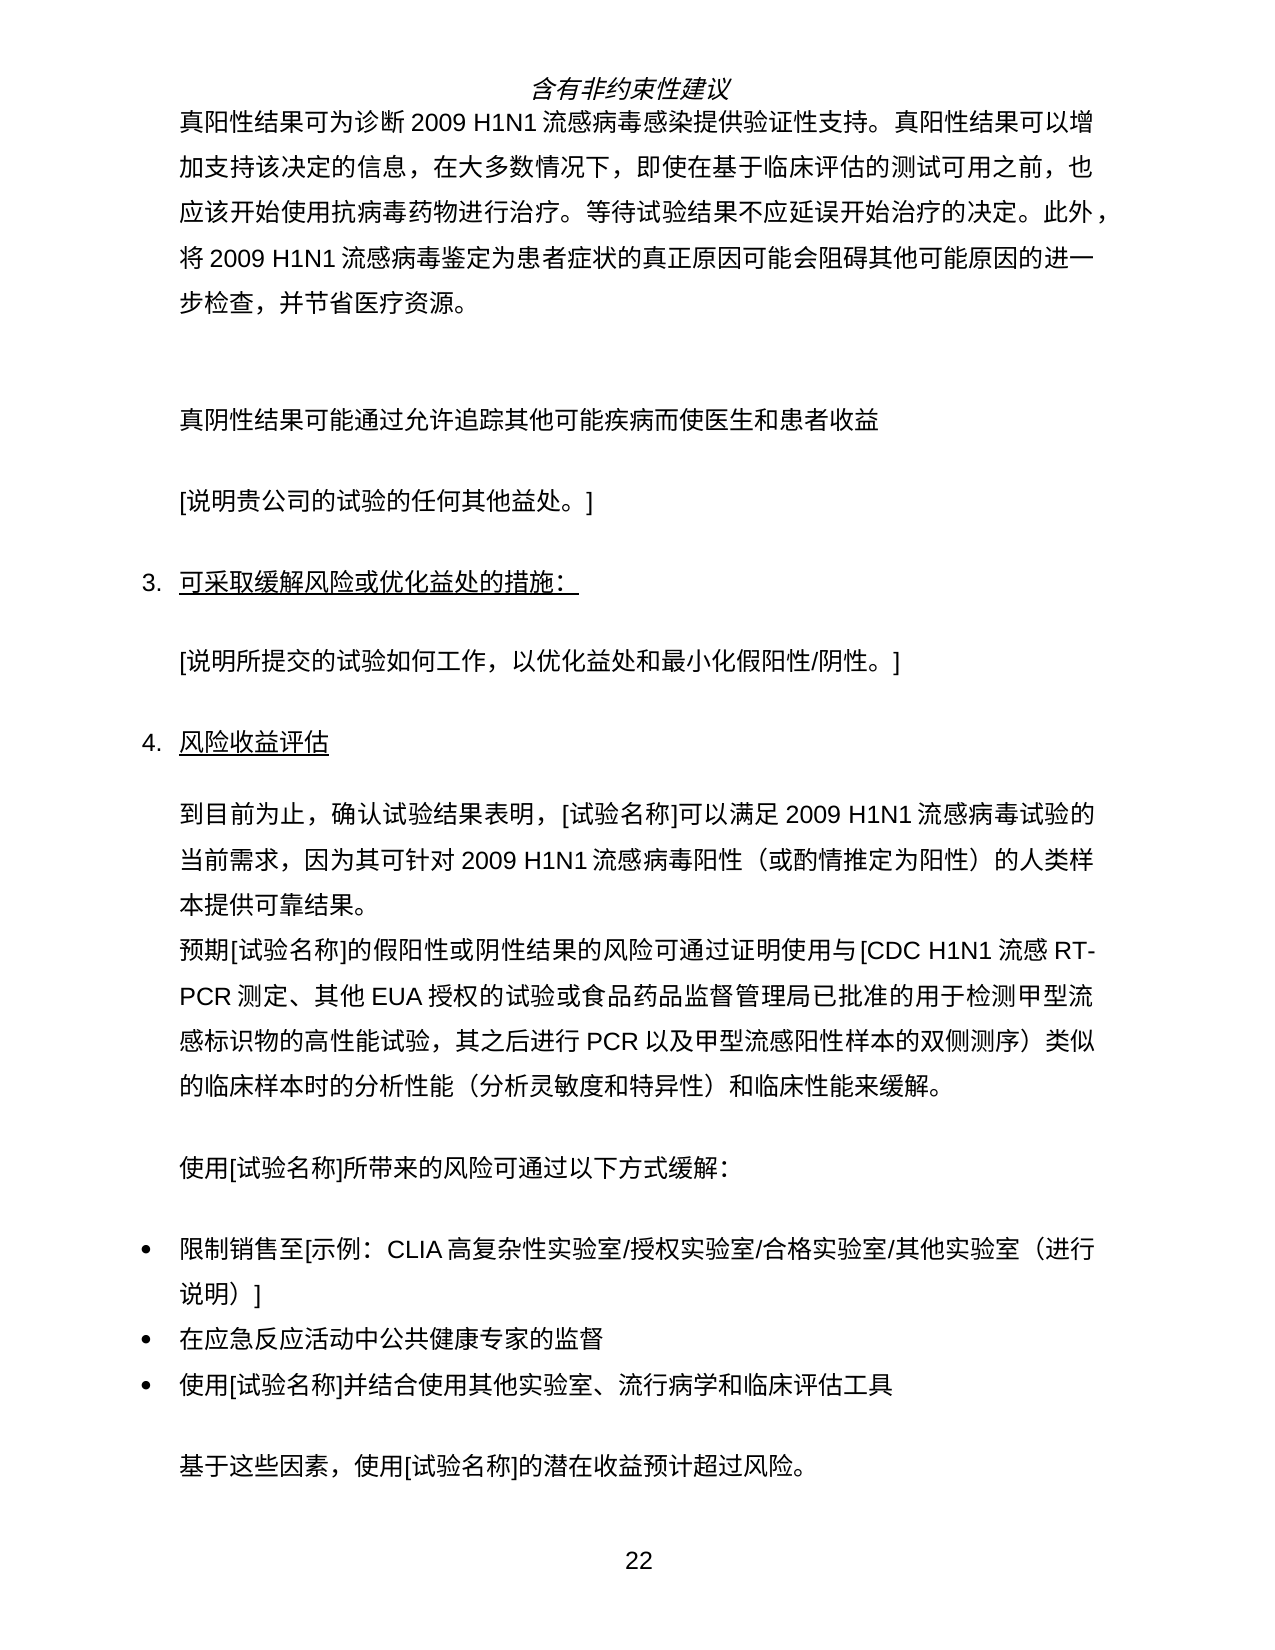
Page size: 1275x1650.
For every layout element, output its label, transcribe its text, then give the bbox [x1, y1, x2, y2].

list 限制销售至[示例：CLIA高复杂性实验室/授权实验室/合格实验室/其他实验室（进行说明）] [142, 1229, 1096, 1311]
text 预期[试验名称]的假阳性或阴性结果的风险可通过证明使用与[CDC H1N1流感RT-PCR测定、其他EUA授权的试验或食品药品监督管理局已批准的用于检测甲型流感标识物的高性能试验，其之后进行PCR以及甲型流感阳性样本的双侧测序）类似的临床样本时的分析性能（分析灵敏度和特异性）和临床性能来缓解。 [179, 931, 1096, 1103]
text 使用[试验名称]所带来的风险可通过以下方式缓解： [179, 1148, 1096, 1184]
subtitle [说明贵公司的试验的任何其他益处。] [179, 482, 1096, 518]
list 在应急反应活动中公共健康专家的监督 [142, 1320, 1096, 1356]
list 使用[试验名称]并结合使用其他实验室、流行病学和临床评估工具 [142, 1365, 1096, 1402]
subtitle 真阴性结果可能通过允许追踪其他可能疾病而使医生和患者收益 [179, 401, 1096, 437]
text 基于这些因素，使用[试验名称]的潜在收益预计超过风险。 [179, 1447, 1096, 1483]
subtitle [说明所提交的试验如何工作，以优化益处和最小化假阳性/阴性。] [179, 642, 1096, 678]
list 风险收益评估 [142, 723, 1096, 759]
text 到目前为止，确认试验结果表明，[试验名称]可以满足2009 H1N1流感病毒试验的当前需求，因为其可针对2009 H1N1流感病毒阳性（或酌情推定为阳性）的人类样本提供可靠结果。 [179, 795, 1096, 922]
list 可采取缓解风险或优化益处的措施： [142, 562, 1096, 599]
subtitle 真阳性结果可为诊断2009 H1N1流感病毒感染提供验证性支持。真阳性结果可以增加支持该决定的信息，在大多数情况下，即使在基于临床评估的测试可用之前，也应该开始使用抗病毒药物进行治疗。等待试验结果不应延误开始治疗的决定。此外，将2009 H1N1流感病毒鉴定为患者症状的真正原因可能会阻碍其他可能原因的进一步检查，并节省医疗资源。 [179, 102, 1096, 319]
